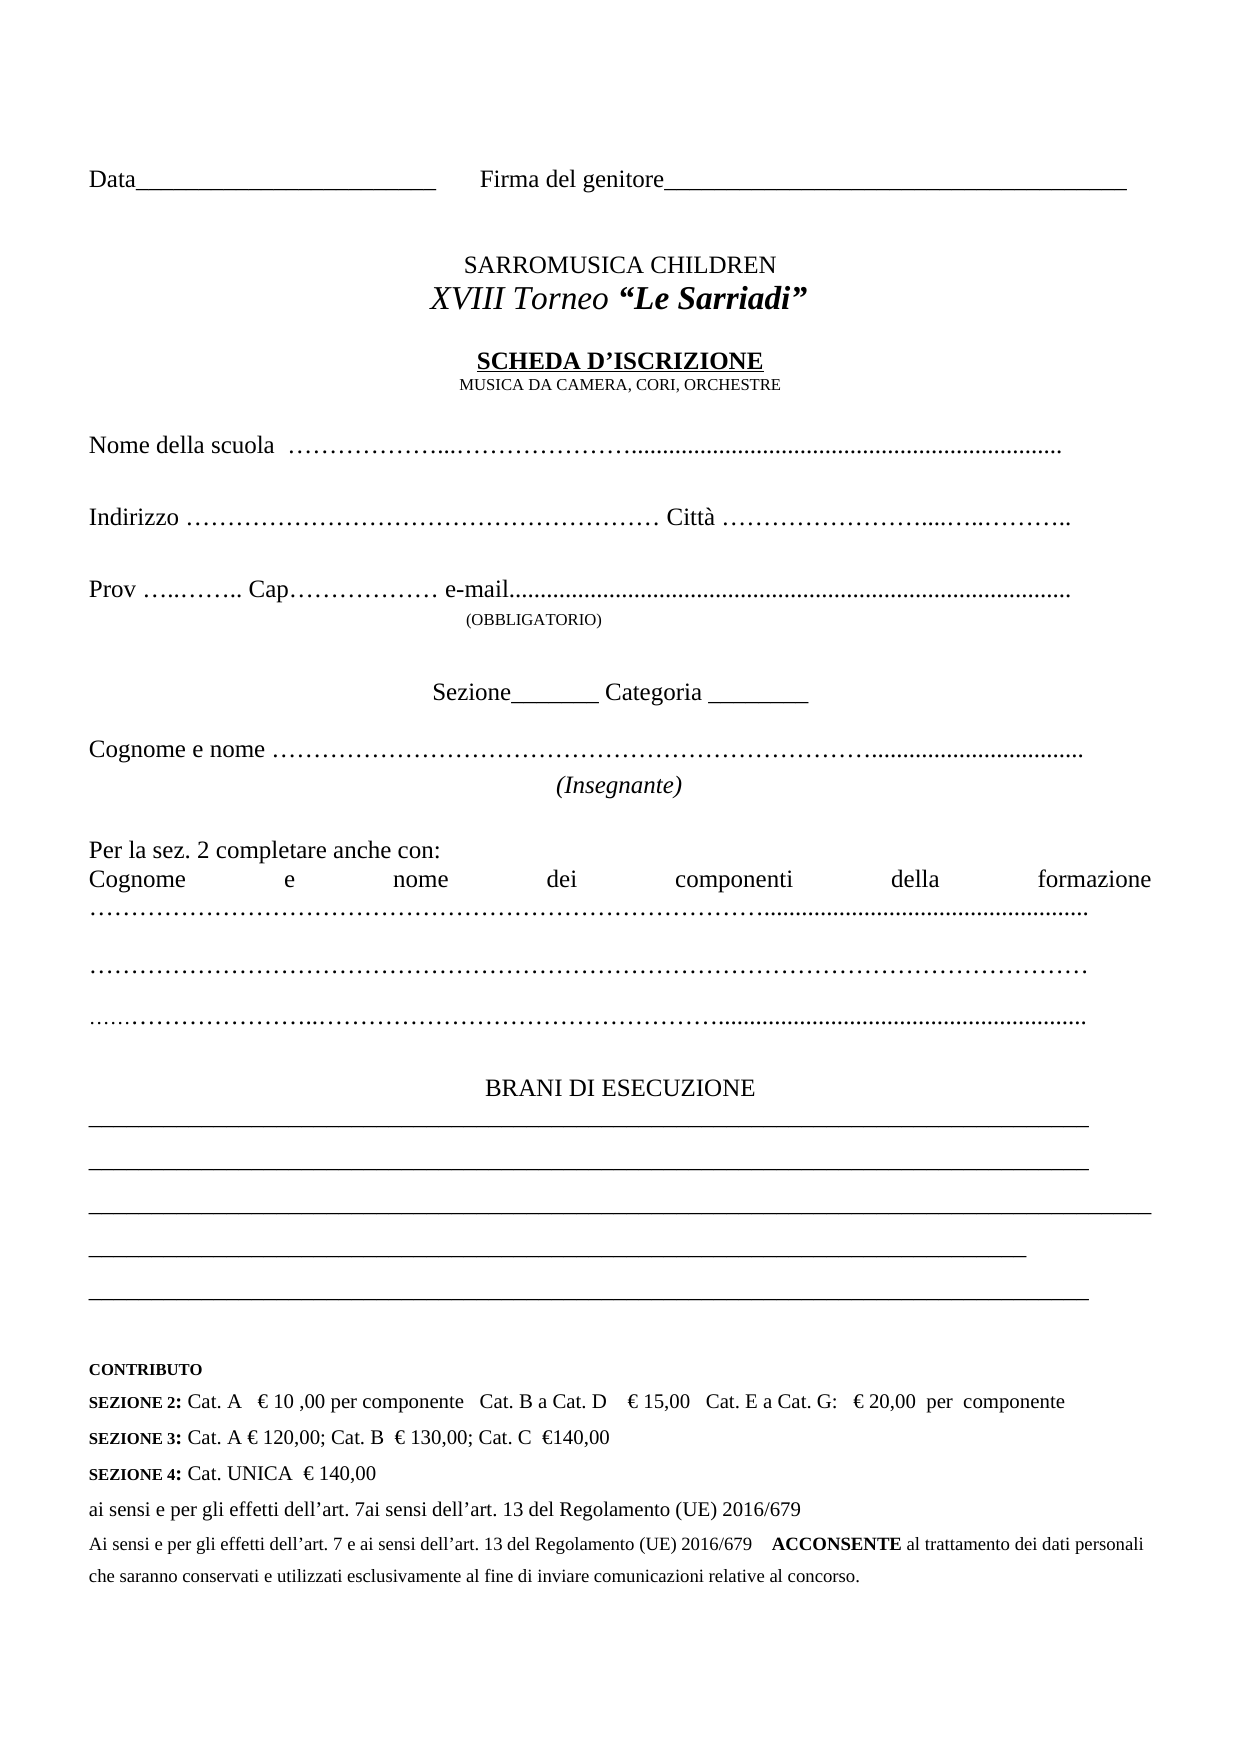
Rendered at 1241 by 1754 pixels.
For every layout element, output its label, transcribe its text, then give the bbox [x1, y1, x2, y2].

text CONTRIBUTO [89, 1360, 1152, 1379]
text Cognome e nome dei componenti della formazione ……………………………………………………………………….................................................... [89, 864, 1152, 921]
text Cognome e nome ……………………………………………………………….................................. [89, 734, 1152, 763]
text ________________________________________________________________________________________________________________________________________________________________ [89, 1188, 1152, 1259]
text Nome della scuola ………………...…………………..................................................................... [89, 430, 1152, 459]
text ………………………..…………………………………………........................................................... [89, 1001, 1152, 1029]
text SEZIONE 3: Cat. A € 120,00; Cat. B € 130,00; Cat. C €140,00 [89, 1425, 1152, 1449]
text (OBBLIGATORIO) [89, 610, 1152, 629]
text Indirizzo ………………………………………………… Città ……………………....…..……….. [89, 502, 1152, 531]
text Ai sensi e per gli effetti dell’art. 7 e ai sensi dell’art. 13 del Regolamento (UE) 2016/679 ACCONSENTE al trattamento dei dati personali che saranno conservati e utilizzati esclusivamente al fine di inviare comunicazioni relative al concorso. [89, 1533, 1152, 1587]
text XVIII Torneo “Le Sarriadi” [89, 279, 1152, 317]
text (Insegnante) [89, 770, 1152, 799]
text Sezione_______ Categoria ________ [89, 677, 1152, 706]
text SARROMUSICA CHILDREN [89, 250, 1152, 279]
text BRANI DI ESECUZIONE [89, 1073, 1152, 1101]
text ________________________________________________________________________________ [89, 1274, 1152, 1303]
text Prov …..…….. Cap……………… e-mail.......................................................................................... [89, 574, 1152, 603]
text Data________________________ Firma del genitore_____________________________________ [89, 164, 1152, 192]
text MUSICA DA CAMERA, CORI, ORCHESTRE [89, 374, 1152, 394]
text ________________________________________________________________________________ [89, 1101, 1152, 1130]
text SCHEDA D’ISCRIZIONE [89, 346, 1152, 374]
text ________________________________________________________________________________ [89, 1144, 1152, 1173]
text ai sensi e per gli effetti dell’art. 7ai sensi dell’art. 13 del Regolamento (UE) 2016/679 [89, 1497, 1152, 1521]
text ………………………………………………………………………………………………………… [89, 950, 1152, 979]
text SEZIONE 4: Cat. UNICA € 140,00 [89, 1461, 1152, 1485]
text Per la sez. 2 completare anche con: [89, 835, 1152, 864]
text SEZIONE 2: Cat. A € 10 ,00 per componente Cat. B a Cat. D € 15,00 Cat. E a Cat. G: € 20,00 per componente [89, 1389, 1152, 1413]
